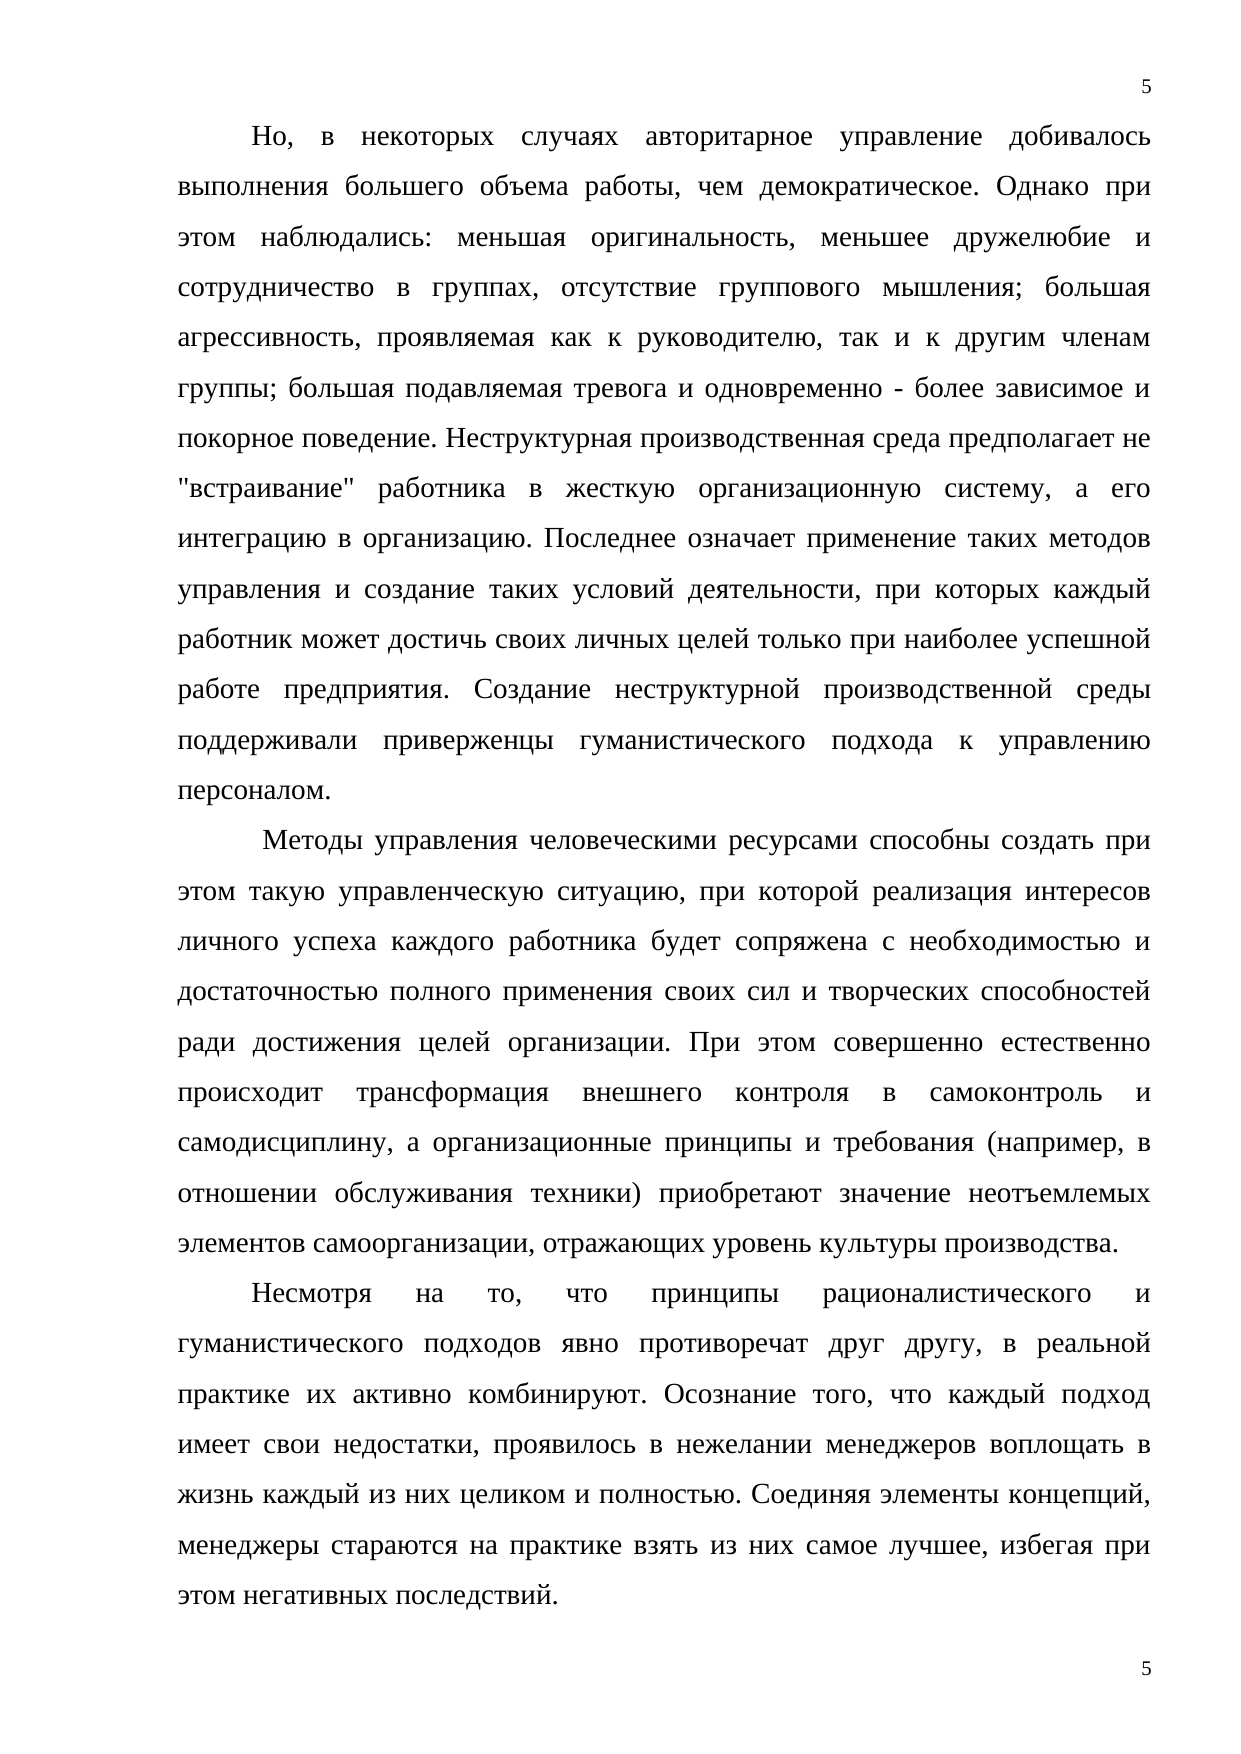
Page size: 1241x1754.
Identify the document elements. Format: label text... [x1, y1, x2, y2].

text Несмотря на то, что принципы рационалистического и гуманистического подходов явно противоречат друг другу, в реальной практике их активно комбинируют. Осознание того, что каждый подход имеет свои недостатки, проявилось в нежелании менеджеров воплощать в жизнь каждый из них целиком и полностью. Соединяя элементы концепций, менеджеры стараются на практике взять из них самое лучшее, избегая при этом негативных последствий. [177, 1275, 1152, 1611]
text Но, в некоторых случаях авторитарное управление добивалось выполнения большего объема работы, чем демократическое. Однако при этом наблюдались: меньшая оригинальность, меньшее дружелюбие и сотрудничество в группах, отсутствие группового мышления; большая агрессивность, проявляемая как к руководителю, так и к другим членам группы; большая подавляемая тревога и одновременно - более зависимое и покорное поведение. Неструктурная производственная среда предполагает не "встраивание" работника в жесткую организационную систему, а его интеграцию в организацию. Последнее означает применение таких методов управления и создание таких условий деятельности, при которых каждый работник может достичь своих личных целей только при наиболее успешной работе предприятия. Создание неструктурной производственной среды поддерживали приверженцы гуманистического подхода к управлению персоналом. [177, 118, 1152, 806]
text Методы управления человеческими ресурсами способны создать при этом такую управленческую ситуацию, при которой реализация интересов личного успеха каждого работника будет сопряжена с необходимостью и достаточностью полного применения своих сил и творческих способностей ради достижения целей организации. При этом совершенно естественно происходит трансформация внешнего контроля в самоконтроль и самодисциплину, а организационные принципы и требования (например, в отношении обслуживания техники) приобретают значение неотъемлемых элементов самоорганизации, отражающих уровень культуры производства. [177, 822, 1152, 1258]
